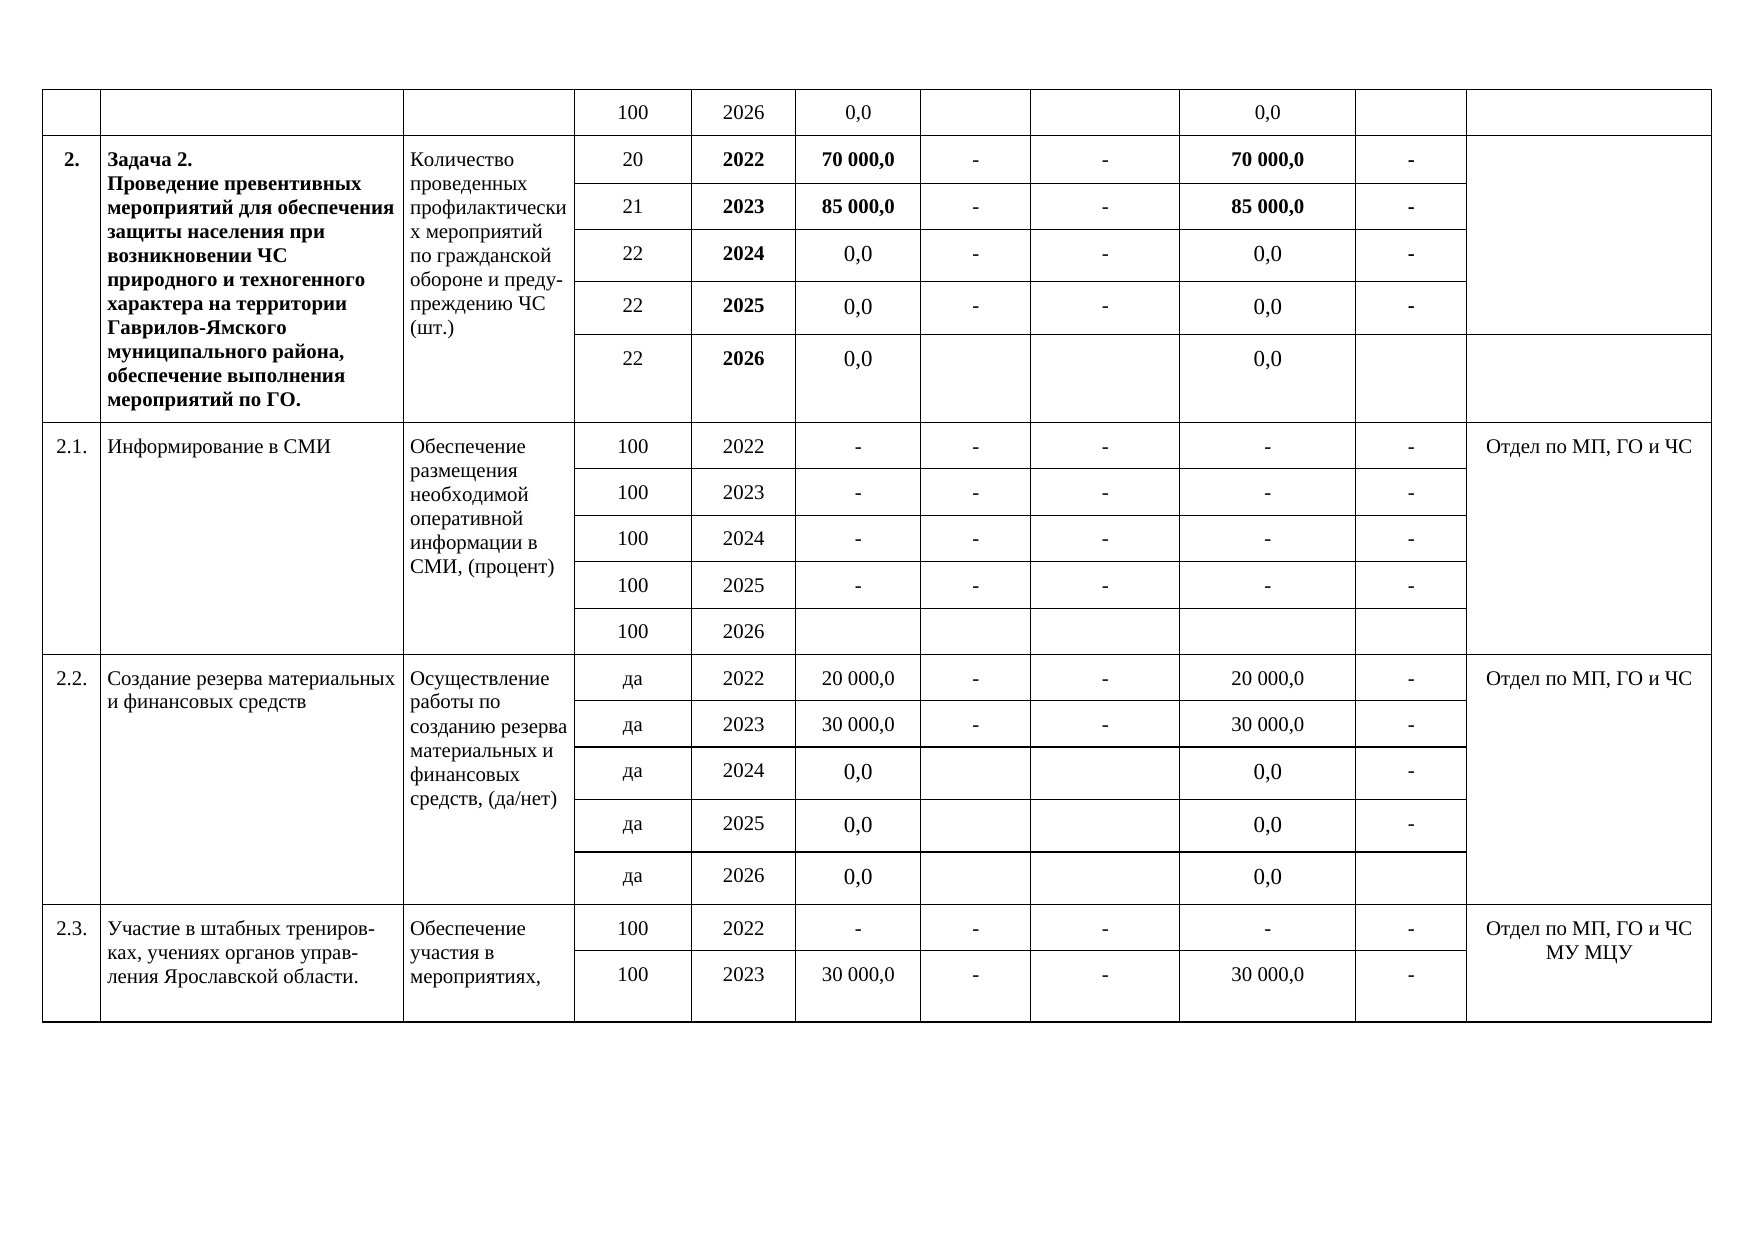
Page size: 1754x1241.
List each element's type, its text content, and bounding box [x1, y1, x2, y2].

table_cell - [1356, 230, 1466, 281]
table_cell - [1356, 951, 1466, 1021]
table_cell - [921, 184, 1030, 229]
table_cell - [1356, 701, 1466, 746]
table_cell [921, 748, 1030, 799]
table_cell - [1031, 282, 1179, 334]
table_cell 2024 [692, 748, 795, 799]
table_cell да [575, 800, 691, 851]
table_cell 0,0 [1180, 853, 1355, 904]
table_cell Задача 2. Проведение превентивных мероприятий для обеспечения защиты населения при возникновении ЧС природного и техногенного характера на территории Гаврилов-Ямского муниципального района, обеспечение выполнения мероприятий по ГО. [101, 136, 403, 422]
table_cell Отдел по МП, ГО и ЧС МУ МЦУ [1467, 905, 1711, 1021]
table_cell 2026 [692, 609, 795, 654]
table_cell [1356, 853, 1466, 904]
table_cell да [575, 853, 691, 904]
table_cell 2025 [692, 562, 795, 607]
table_cell 0,0 [1180, 748, 1355, 799]
table_cell 21 [575, 184, 691, 229]
table_cell - [796, 562, 920, 607]
table_cell - [1356, 516, 1466, 561]
table_cell 20 [575, 136, 691, 182]
table_cell - [796, 905, 920, 950]
table_cell 0,0 [796, 748, 920, 799]
table_cell 2026 [692, 335, 795, 422]
table_cell Создание резерва материальных и финансовых средств [101, 655, 403, 904]
table_cell 2022 [692, 136, 795, 182]
table_cell - [796, 516, 920, 561]
table_cell [1356, 90, 1466, 135]
table_cell 0,0 [796, 230, 920, 281]
table_cell 20 000,0 [796, 655, 920, 700]
table_cell - [1356, 562, 1466, 607]
table_cell - [921, 655, 1030, 700]
table_cell - [1031, 951, 1179, 1021]
table_cell - [921, 562, 1030, 607]
table_cell [921, 609, 1030, 654]
table_cell - [1356, 655, 1466, 700]
table_cell 2022 [692, 423, 795, 468]
table_cell - [1031, 905, 1179, 950]
table_cell [921, 90, 1030, 135]
table_cell 2023 [692, 469, 795, 515]
table_cell 100 [575, 905, 691, 950]
table_cell - [921, 701, 1030, 746]
table_cell Осуществление работы по созданию резерва материальных и финансовых средств, (да/нет) [404, 655, 574, 904]
table_cell 2024 [692, 516, 795, 561]
table_cell [1031, 609, 1179, 654]
table_cell [921, 335, 1030, 422]
table_cell 22 [575, 230, 691, 281]
table_cell 30 000,0 [1180, 701, 1355, 746]
table_cell 2025 [692, 800, 795, 851]
table_cell 0,0 [1180, 335, 1355, 422]
table_cell 0,0 [1180, 800, 1355, 851]
table_cell 100 [575, 423, 691, 468]
table_cell - [796, 469, 920, 515]
table_cell 100 [575, 951, 691, 1021]
table_cell - [921, 905, 1030, 950]
table_cell да [575, 701, 691, 746]
table_cell 2022 [692, 655, 795, 700]
table_cell 0,0 [796, 335, 920, 422]
table_cell Отдел по МП, ГО и ЧС [1467, 423, 1711, 654]
table_cell 2023 [692, 951, 795, 1021]
table_cell - [1356, 748, 1466, 799]
table_cell 2023 [692, 701, 795, 746]
table_cell [1031, 748, 1179, 799]
table_cell [1356, 335, 1466, 422]
table_cell - [921, 136, 1030, 182]
table_cell 2024 [692, 230, 795, 281]
table_cell - [921, 516, 1030, 561]
table_cell 0,0 [1180, 282, 1355, 334]
table_cell 85 000,0 [1180, 184, 1355, 229]
table_cell 0,0 [796, 90, 920, 135]
table_cell [921, 800, 1030, 851]
table_cell да [575, 655, 691, 700]
table_cell [1031, 800, 1179, 851]
table_cell [1180, 609, 1355, 654]
table_cell 0,0 [796, 853, 920, 904]
table_cell 2022 [692, 905, 795, 950]
table_cell - [921, 230, 1030, 281]
table_cell 30 000,0 [1180, 951, 1355, 1021]
table_cell - [796, 423, 920, 468]
table_cell - [921, 282, 1030, 334]
table_cell - [1356, 469, 1466, 515]
table_cell 100 [575, 609, 691, 654]
table_cell 22 [575, 335, 691, 422]
table_cell - [921, 423, 1030, 468]
table_cell - [1356, 136, 1466, 182]
table_cell 30 000,0 [796, 951, 920, 1021]
table_cell 0,0 [796, 282, 920, 334]
table_cell [1031, 335, 1179, 422]
table_cell 22 [575, 282, 691, 334]
table_cell Количество проведенных профилактических мероприятий по гражданской обороне и преду-преждению ЧС (шт.) [404, 136, 574, 422]
table_cell 0,0 [796, 800, 920, 851]
table_cell - [1031, 230, 1179, 281]
table_cell 100 [575, 562, 691, 607]
table_cell 20 000,0 [1180, 655, 1355, 700]
table_cell 100 [575, 90, 691, 135]
table_cell 2025 [692, 282, 795, 334]
table_cell Обеспечение участия в мероприятиях, учениях и тренировках, (процент) [404, 905, 574, 1021]
table_cell 100 [575, 516, 691, 561]
table_cell - [1356, 282, 1466, 334]
table_cell - [1180, 562, 1355, 607]
table_cell - [921, 951, 1030, 1021]
table_cell 2. [43, 136, 100, 422]
table_cell - [1031, 184, 1179, 229]
table_cell 30 000,0 [796, 701, 920, 746]
table_cell - [921, 469, 1030, 515]
table_cell 85 000,0 [796, 184, 920, 229]
table_cell - [1356, 905, 1466, 950]
table_cell [921, 853, 1030, 904]
table_cell - [1180, 423, 1355, 468]
table_cell 100 [575, 469, 691, 515]
table_cell Обеспечение размещения необходимой оперативной информации в СМИ, (процент) [404, 423, 574, 654]
table_cell - [1180, 469, 1355, 515]
table_cell - [1031, 655, 1179, 700]
table_cell 2.3. [43, 905, 100, 1021]
table_cell Участие в штабных трениров-ках, учениях органов управ-ления Ярославской области. Организация и проведение штабных тренировок, учений с органами управления районного звена ТП РСЧС по вопросам ГО, предупреждения и ликвидации ЧС природного и техногенного характера [101, 905, 403, 1021]
table_cell 70 000,0 [796, 136, 920, 182]
table_cell - [1356, 184, 1466, 229]
table_cell - [1031, 469, 1179, 515]
table_cell [796, 609, 920, 654]
table_cell - [1031, 562, 1179, 607]
table_cell [1467, 335, 1711, 422]
table_cell - [1031, 423, 1179, 468]
table_cell 2026 [692, 90, 795, 135]
table_cell [1467, 136, 1711, 334]
table_cell Отдел по МП, ГО и ЧС [1467, 655, 1711, 904]
table_cell - [1356, 800, 1466, 851]
table_cell да [575, 748, 691, 799]
table_cell - [1031, 136, 1179, 182]
table_cell 2023 [692, 184, 795, 229]
table_cell [1031, 90, 1179, 135]
table_cell 0,0 [1180, 230, 1355, 281]
table_cell - [1180, 905, 1355, 950]
table_cell 2.2. [43, 655, 100, 904]
table_cell [1356, 609, 1466, 654]
table_cell 70 000,0 [1180, 136, 1355, 182]
table_cell - [1031, 516, 1179, 561]
table_cell 0,0 [1180, 90, 1355, 135]
table_cell 2026 [692, 853, 795, 904]
table_cell - [1031, 701, 1179, 746]
table_cell [1031, 853, 1179, 904]
table_cell 2.1. [43, 423, 100, 654]
table_cell - [1180, 516, 1355, 561]
table_cell Информирование в СМИ [101, 423, 403, 654]
table_cell - [1356, 423, 1466, 468]
